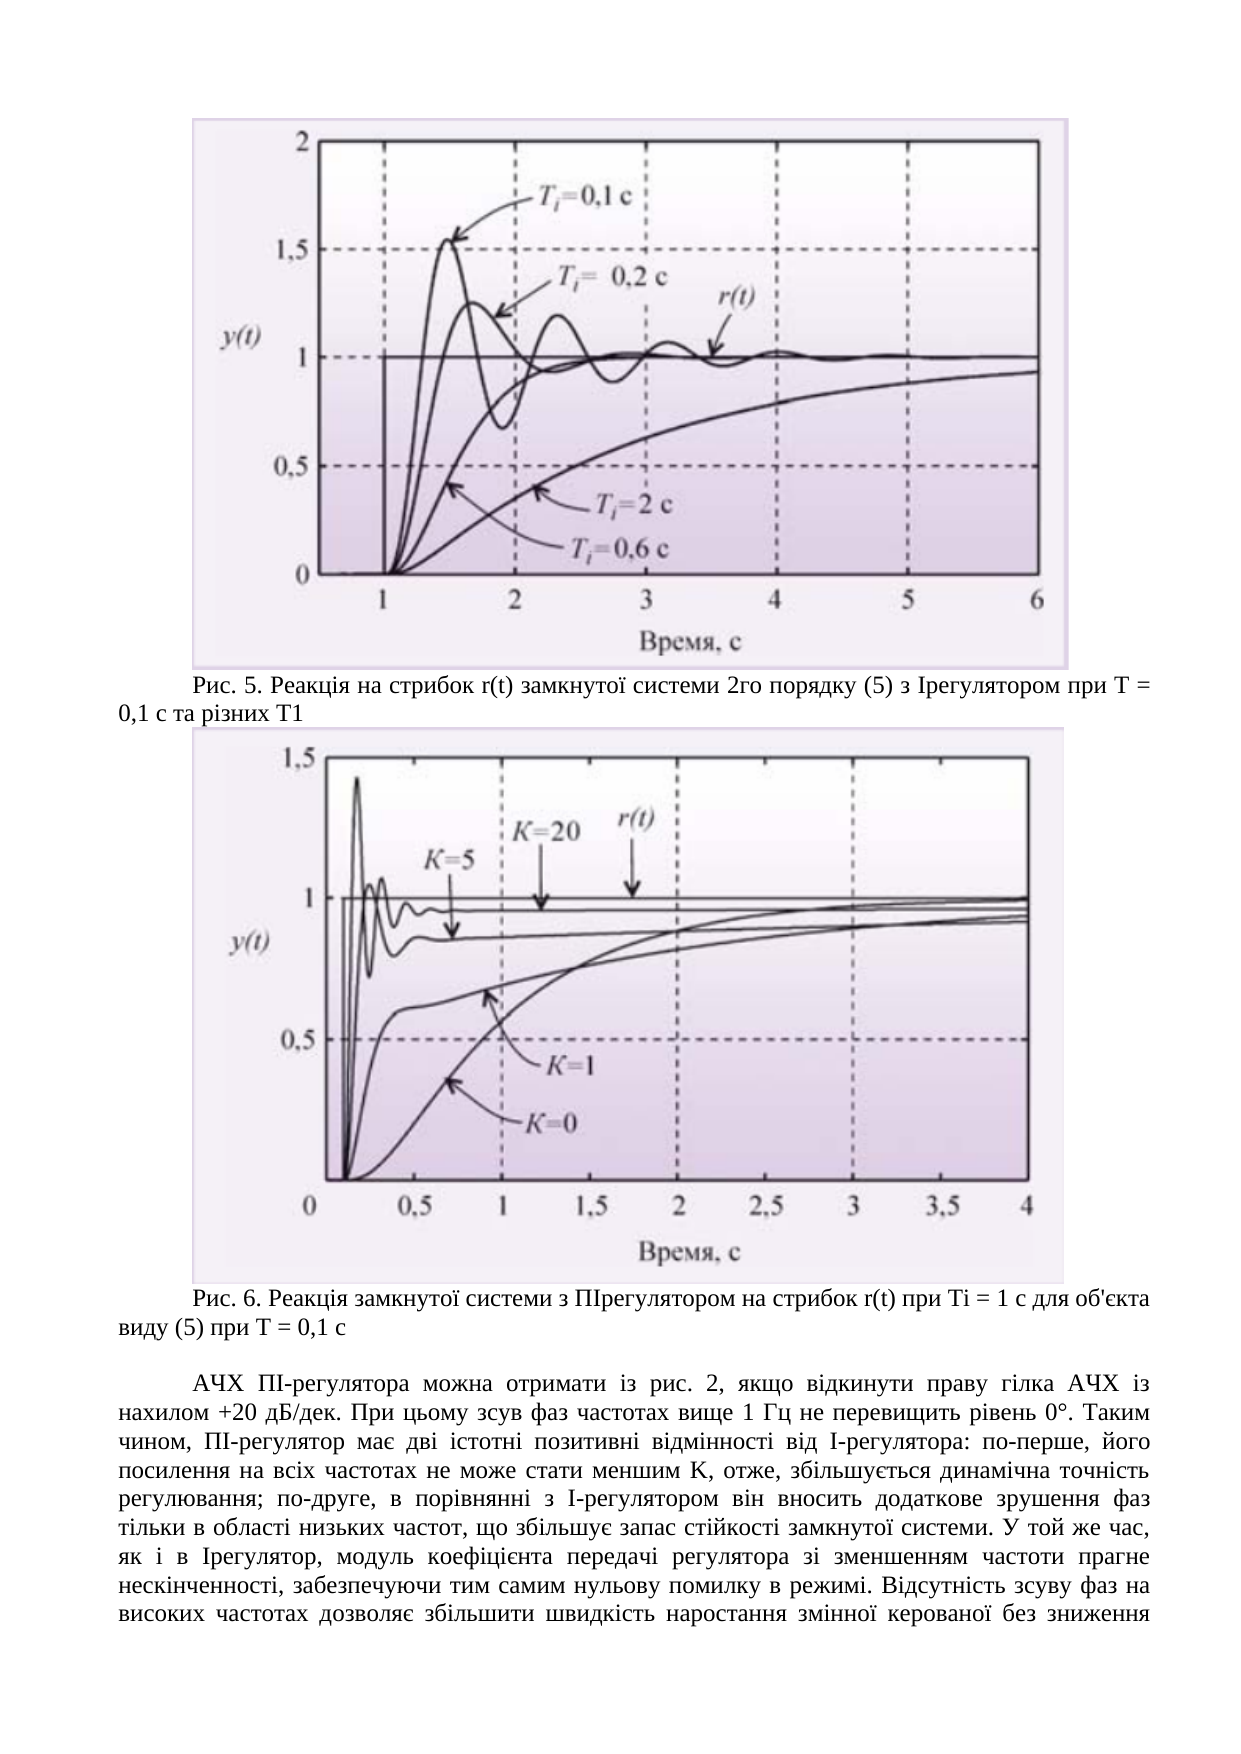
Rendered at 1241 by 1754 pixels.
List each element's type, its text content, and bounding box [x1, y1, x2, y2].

text Рис. 6. Реакція замкнутої системи з ПІрегулятором на стрибок r(t) при Ti = 1 с для об'єкта виду (5) при T = 0,1 с [118, 1283, 1152, 1341]
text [118, 1368, 1152, 1627]
text Рис. 5. Реакція на стрибок r(t) замкнутої системи 2го порядку (5) з Ірегулятором при T = 0,1 с та різних T1 [118, 670, 1152, 727]
picture [192, 118, 1069, 670]
picture [192, 727, 1064, 1284]
